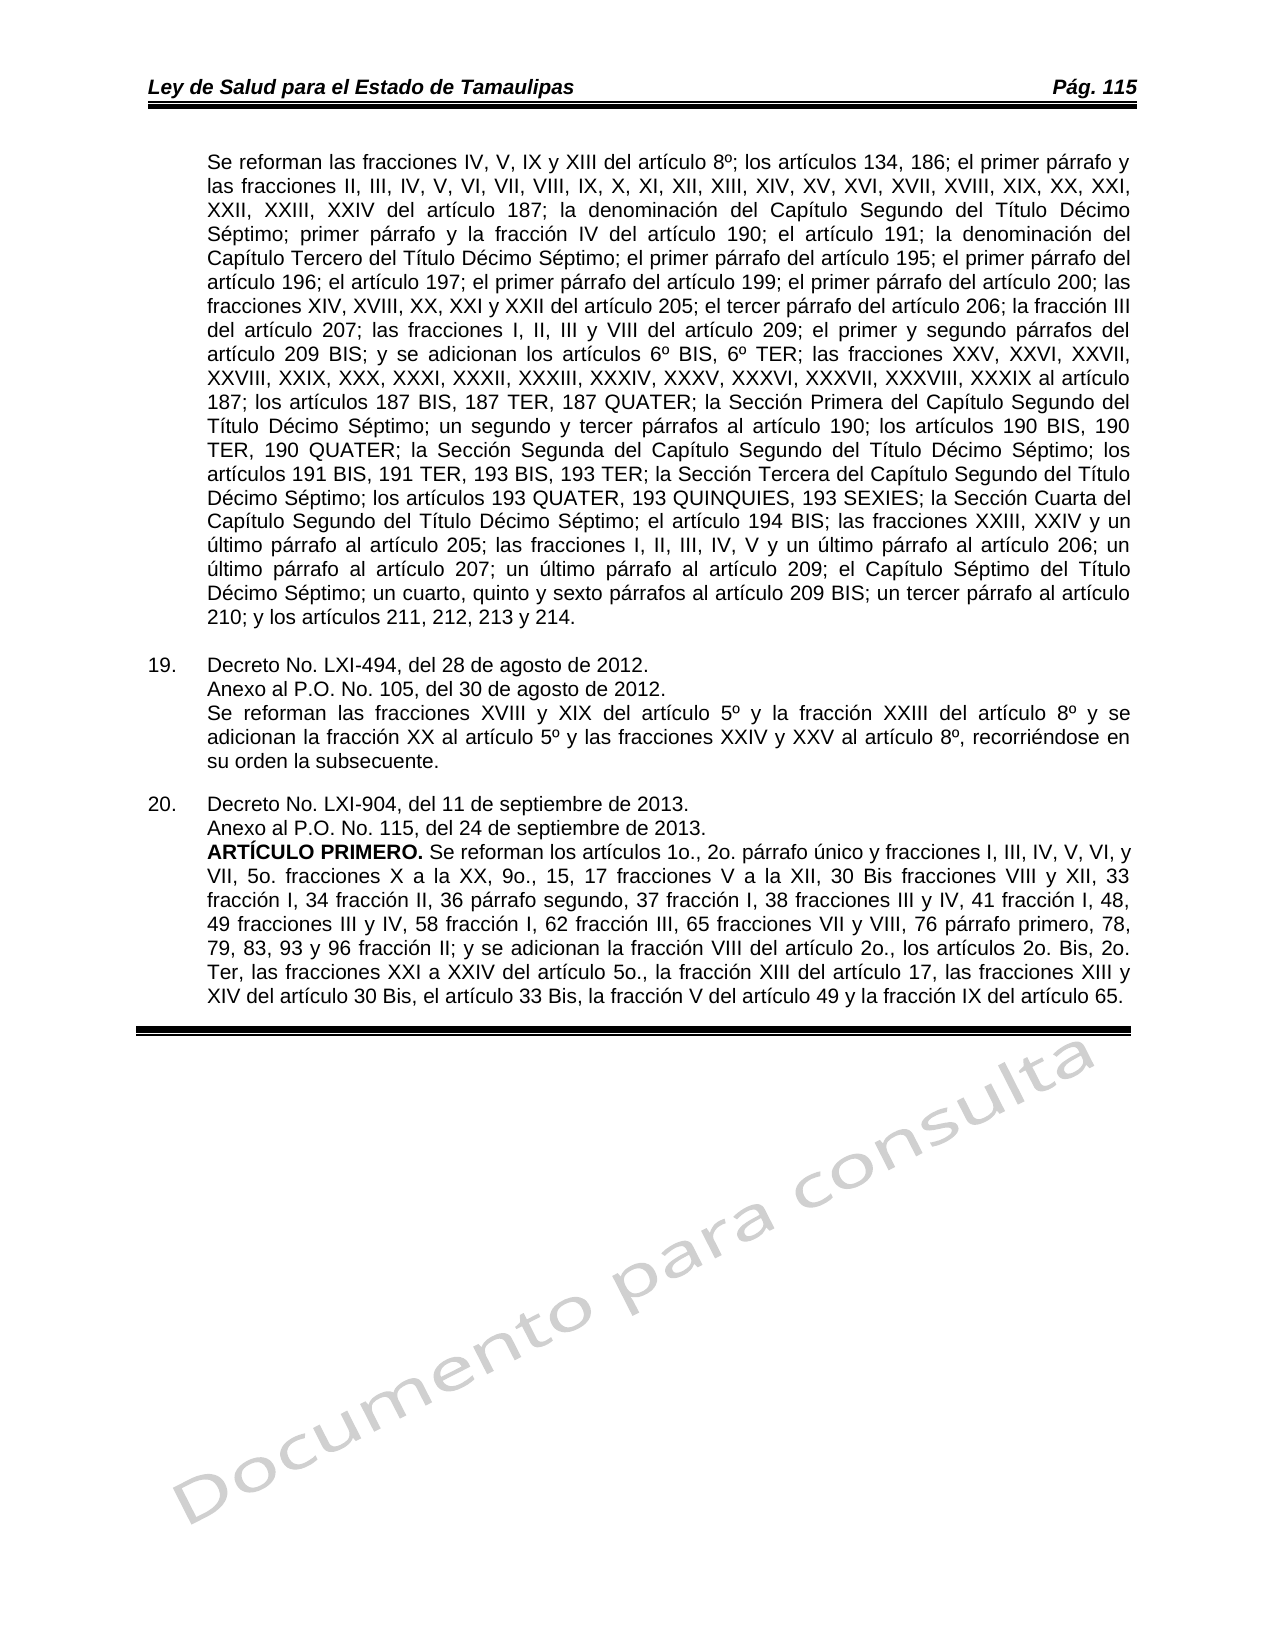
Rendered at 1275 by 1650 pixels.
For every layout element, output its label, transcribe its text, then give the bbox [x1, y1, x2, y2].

text 20. Decreto No. LXI-904, del 11 de septiembre de 2013. [148, 792, 1132, 816]
text Se reforman las fracciones IV, V, IX y XIII del artículo 8º; los artículos 134, 186; el primer párrafo y las fracciones II, III, IV, V, VI, VII, VIII, IX, X, XI, XII, XIII, XIV, XV, XVI, XVII, XVIII, XIX, XX, XXI, XXII, XXIII, XXIV del artículo 187; la denominación del Capítulo Segundo del Título Décimo Séptimo; primer párrafo y la fracción IV del artículo 190; el artículo 191; la denominación del Capítulo Tercero del Título Décimo Séptimo; el primer párrafo del artículo 195; el primer párrafo del artículo 196; el artículo 197; el primer párrafo del artículo 199; el primer párrafo del artículo 200; las fracciones XIV, XVIII, XX, XXI y XXII del artículo 205; el tercer párrafo del artículo 206; la fracción III del artículo 207; las fracciones I, II, III y VIII del artículo 209; el primer y segundo párrafos del artículo 209 BIS; y se adicionan los artículos 6º BIS, 6º TER; las fracciones XXV, XXVI, XXVII, XXVIII, XXIX, XXX, XXXI, XXXII, XXXIII, XXXIV, XXXV, XXXVI, XXXVII, XXXVIII, XXXIX al artículo 187; los artículos 187 BIS, 187 TER, 187 QUATER; la Sección Primera del Capítulo Segundo del Título Décimo Séptimo; un segundo y tercer párrafos al artículo 190; los artículos 190 BIS, 190 TER, 190 QUATER; la Sección Segunda del Capítulo Segundo del Título Décimo Séptimo; los artículos 191 BIS, 191 TER, 193 BIS, 193 TER; la Sección Tercera del Capítulo Segundo del Título Décimo Séptimo; los artículos 193 QUATER, 193 QUINQUIES, 193 SEXIES; la Sección Cuarta del Capítulo Segundo del Título Décimo Séptimo; el artículo 194 BIS; las fracciones XXIII, XXIV y un último párrafo al artículo 205; las fracciones I, II, III, IV, V y un último párrafo al artículo 206; un último párrafo al artículo 207; un último párrafo al artículo 209; el Capítulo Séptimo del Título Décimo Séptimo; un cuarto, quinto y sexto párrafos al artículo 209 BIS; un tercer párrafo al artículo 210; y los artículos 211, 212, 213 y 214. [207, 150, 1132, 629]
text ARTÍCULO PRIMERO. Se reforman los artículos 1o., 2o. párrafo único y fracciones I, III, IV, V, VI, y VII, 5o. fracciones X a la XX, 9o., 15, 17 fracciones V a la XII, 30 Bis fracciones VIII y XII, 33 fracción I, 34 fracción II, 36 párrafo segundo, 37 fracción I, 38 fracciones III y IV, 41 fracción I, 48, 49 fracciones III y IV, 58 fracción I, 62 fracción III, 65 fracciones VII y VIII, 76 párrafo primero, 78, 79, 83, 93 y 96 fracción II; y se adicionan la fracción VIII del artículo 2o., los artículos 2o. Bis, 2o. Ter, las fracciones XXI a XXIV del artículo 5o., la fracción XIII del artículo 17, las fracciones XIII y XIV del artículo 30 Bis, el artículo 33 Bis, la fracción V del artículo 49 y la fracción IX del artículo 65. [207, 840, 1132, 1008]
text 19. Decreto No. LXI-494, del 28 de agosto de 2012. [148, 653, 1132, 677]
text Se reforman las fracciones XVIII y XIX del artículo 5º y la fracción XXIII del artículo 8º y se adicionan la fracción XX al artículo 5º y las fracciones XXIV y XXV al artículo 8º, recorriéndose en su orden la subsecuente. [207, 701, 1132, 773]
text Anexo al P.O. No. 115, del 24 de septiembre de 2013. [207, 816, 1132, 840]
text Anexo al P.O. No. 105, del 30 de agosto de 2012. [207, 677, 1132, 701]
